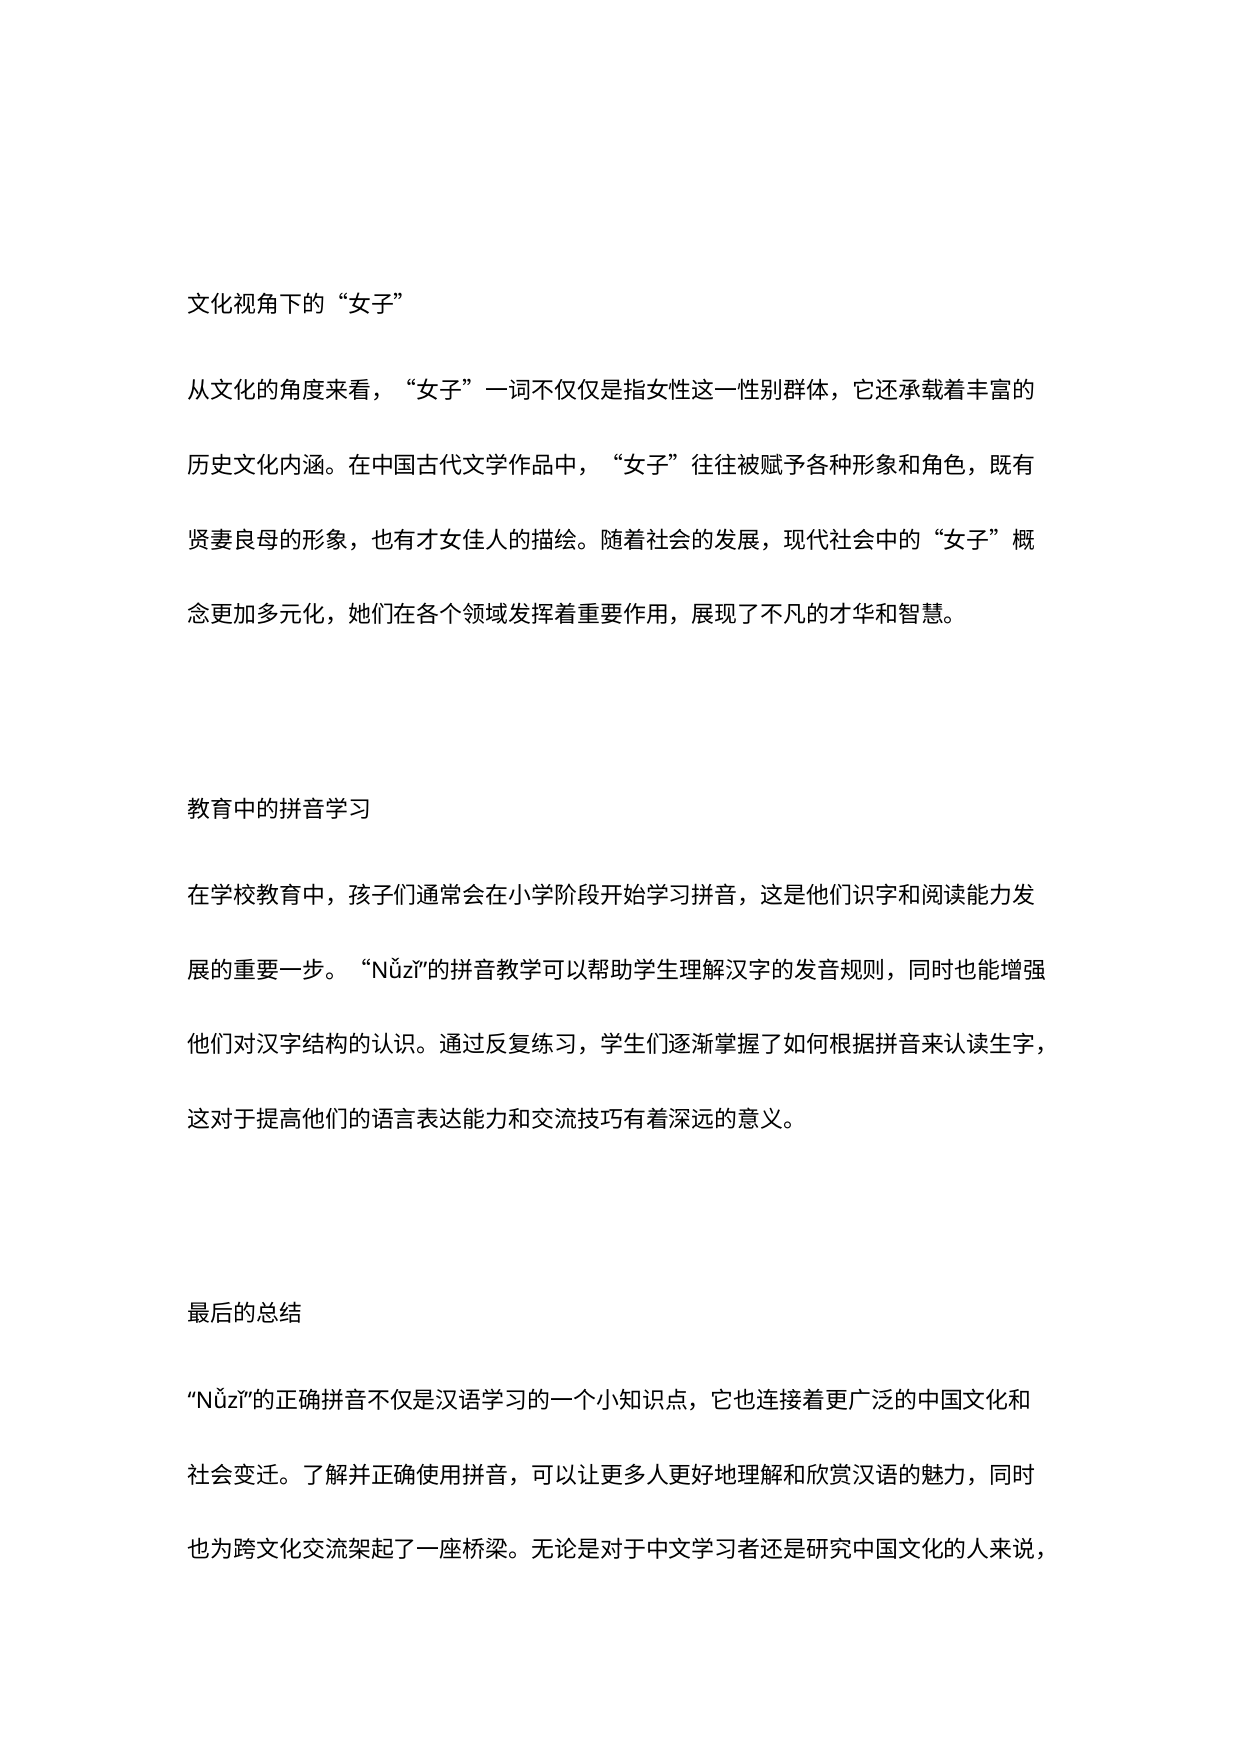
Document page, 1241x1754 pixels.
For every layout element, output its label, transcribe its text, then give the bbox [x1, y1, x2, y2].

text 从文化的角度来看，“女子”一词不仅仅是指女性这一性别群体，它还承载着丰富的历史文化内涵。在中国古代文学作品中，“女子”往往被赋予各种形象和角色，既有贤妻良母的形象，也有才女佳人的描绘。随着社会的发展，现代社会中的“女子”概念更加多元化，她们在各个领域发挥着重要作用，展现了不凡的才华和智慧。 [187, 356, 1053, 645]
text 在学校教育中，孩子们通常会在小学阶段开始学习拼音，这是他们识字和阅读能力发展的重要一步。“Nǚzǐ”的拼音教学可以帮助学生理解汉字的发音规则，同时也能增强他们对汉字结构的认识。通过反复练习，学生们逐渐掌握了如何根据拼音来认读生字，这对于提高他们的语言表达能力和交流技巧有着深远的意义。 [187, 861, 1053, 1150]
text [187, 1366, 1053, 1580]
text 最后的总结 [187, 1279, 1053, 1344]
text 教育中的拼音学习 [187, 774, 1053, 839]
text 文化视角下的“女子” [187, 270, 1053, 335]
